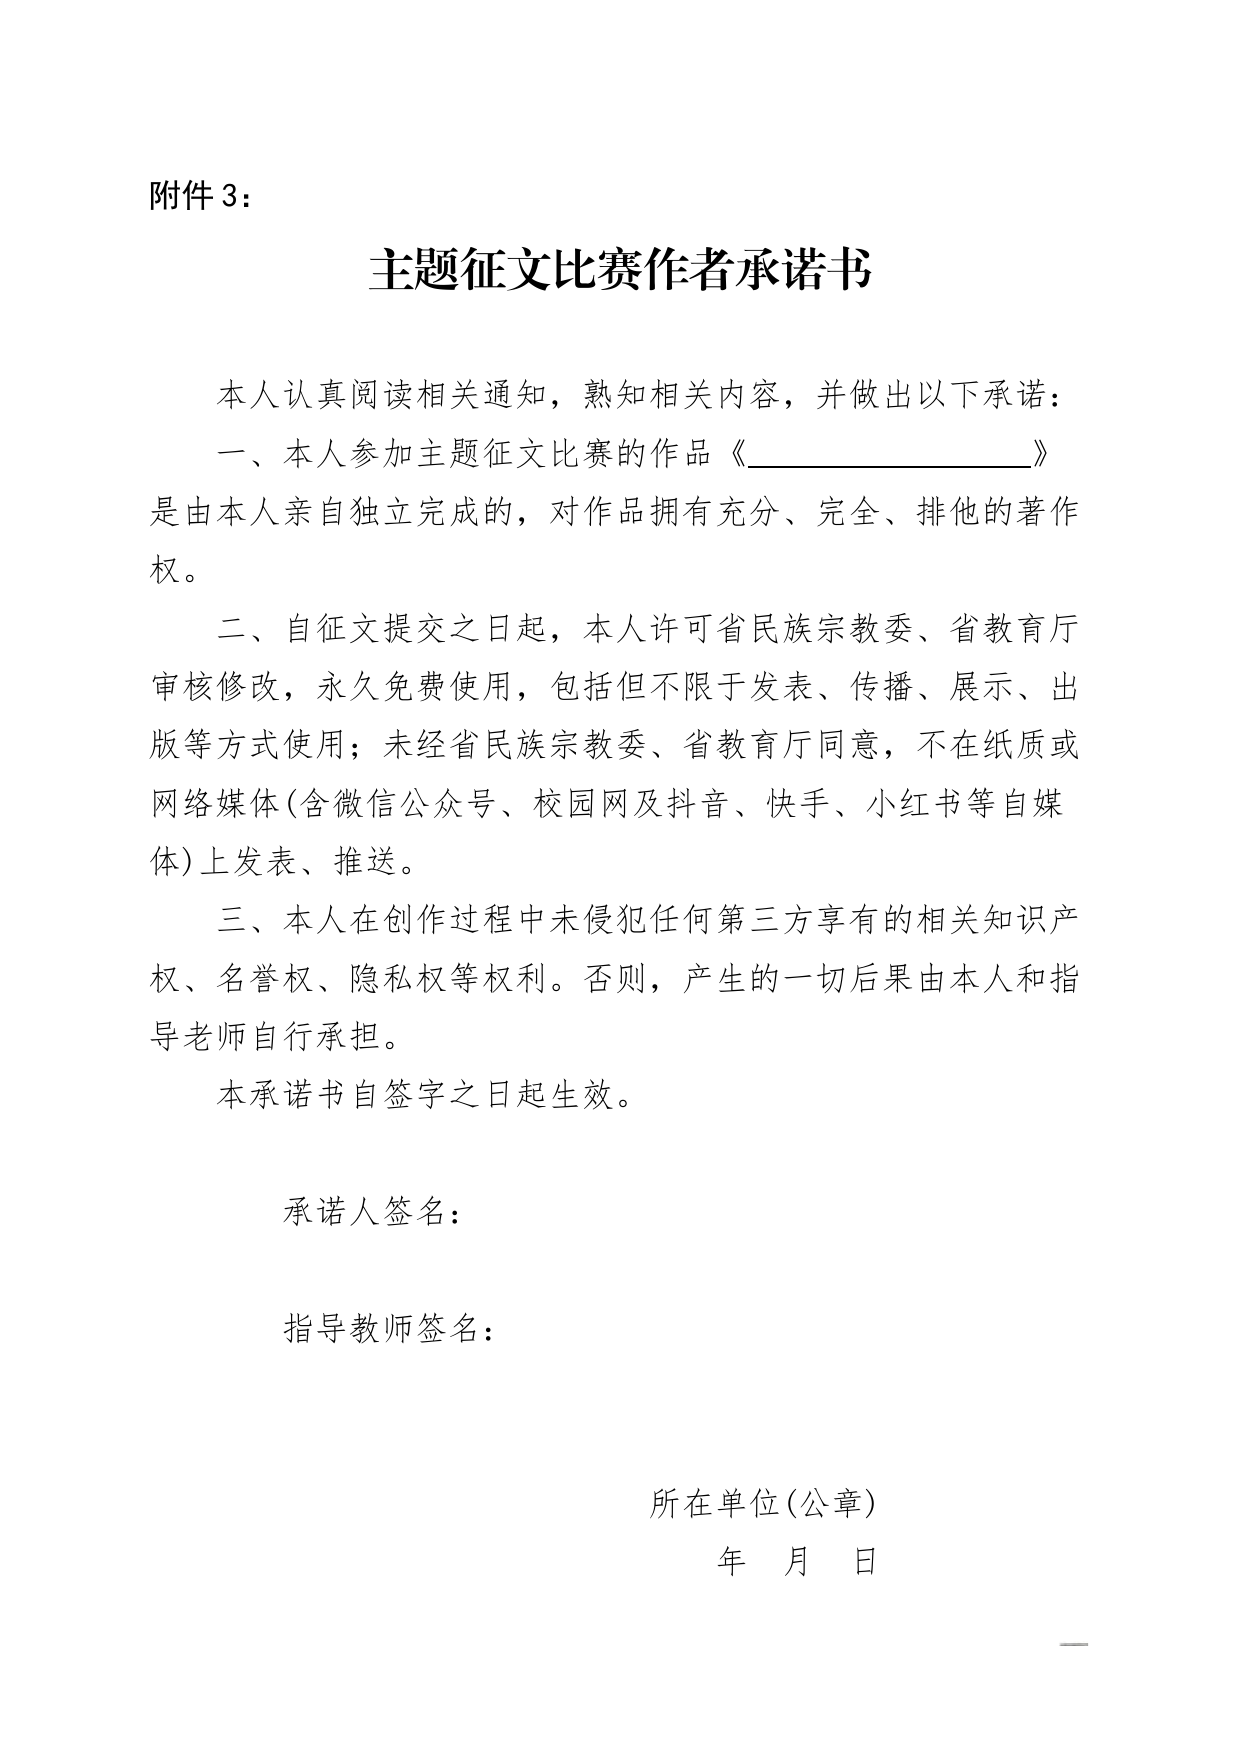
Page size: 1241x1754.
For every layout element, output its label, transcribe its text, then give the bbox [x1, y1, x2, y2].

text 三、本人在创作过程中未侵犯任何第三方享有的相关知识产权、名誉权、隐私权等权利。否则，产生的一切后果由本人和指导老师自行承担。 [148, 885, 1093, 1060]
text 二、自征文提交之日起，本人许可省民族宗教委、省教育厅审核修改，永久免费使用，包括但不限于发表、传播、展示、出版等方式使用；未经省民族宗教委、省教育厅同意，不在纸质或网络媒体(含微信公众号、校园网及抖音、快手、小红书等自媒体)上发表、推送。 [148, 593, 1093, 885]
text 本人认真阅读相关通知，熟知相关内容，并做出以下承诺： [148, 360, 1093, 418]
text 所在单位(公章) [148, 1468, 1093, 1527]
picture [1058, 1641, 1089, 1646]
text 主题征文比赛作者承诺书 [148, 218, 1093, 302]
text 本承诺书自签字之日起生效。 [148, 1060, 1093, 1118]
text 年 月 日 [148, 1527, 1093, 1585]
text 附件3： [148, 162, 1093, 218]
text 指导教师签名： [148, 1293, 1093, 1352]
text 一、本人参加主题征文比赛的作品《 》是由本人亲自独立完成的，对作品拥有充分、完全、排他的著作权。 [148, 418, 1093, 593]
text 承诺人签名： [148, 1177, 1093, 1235]
